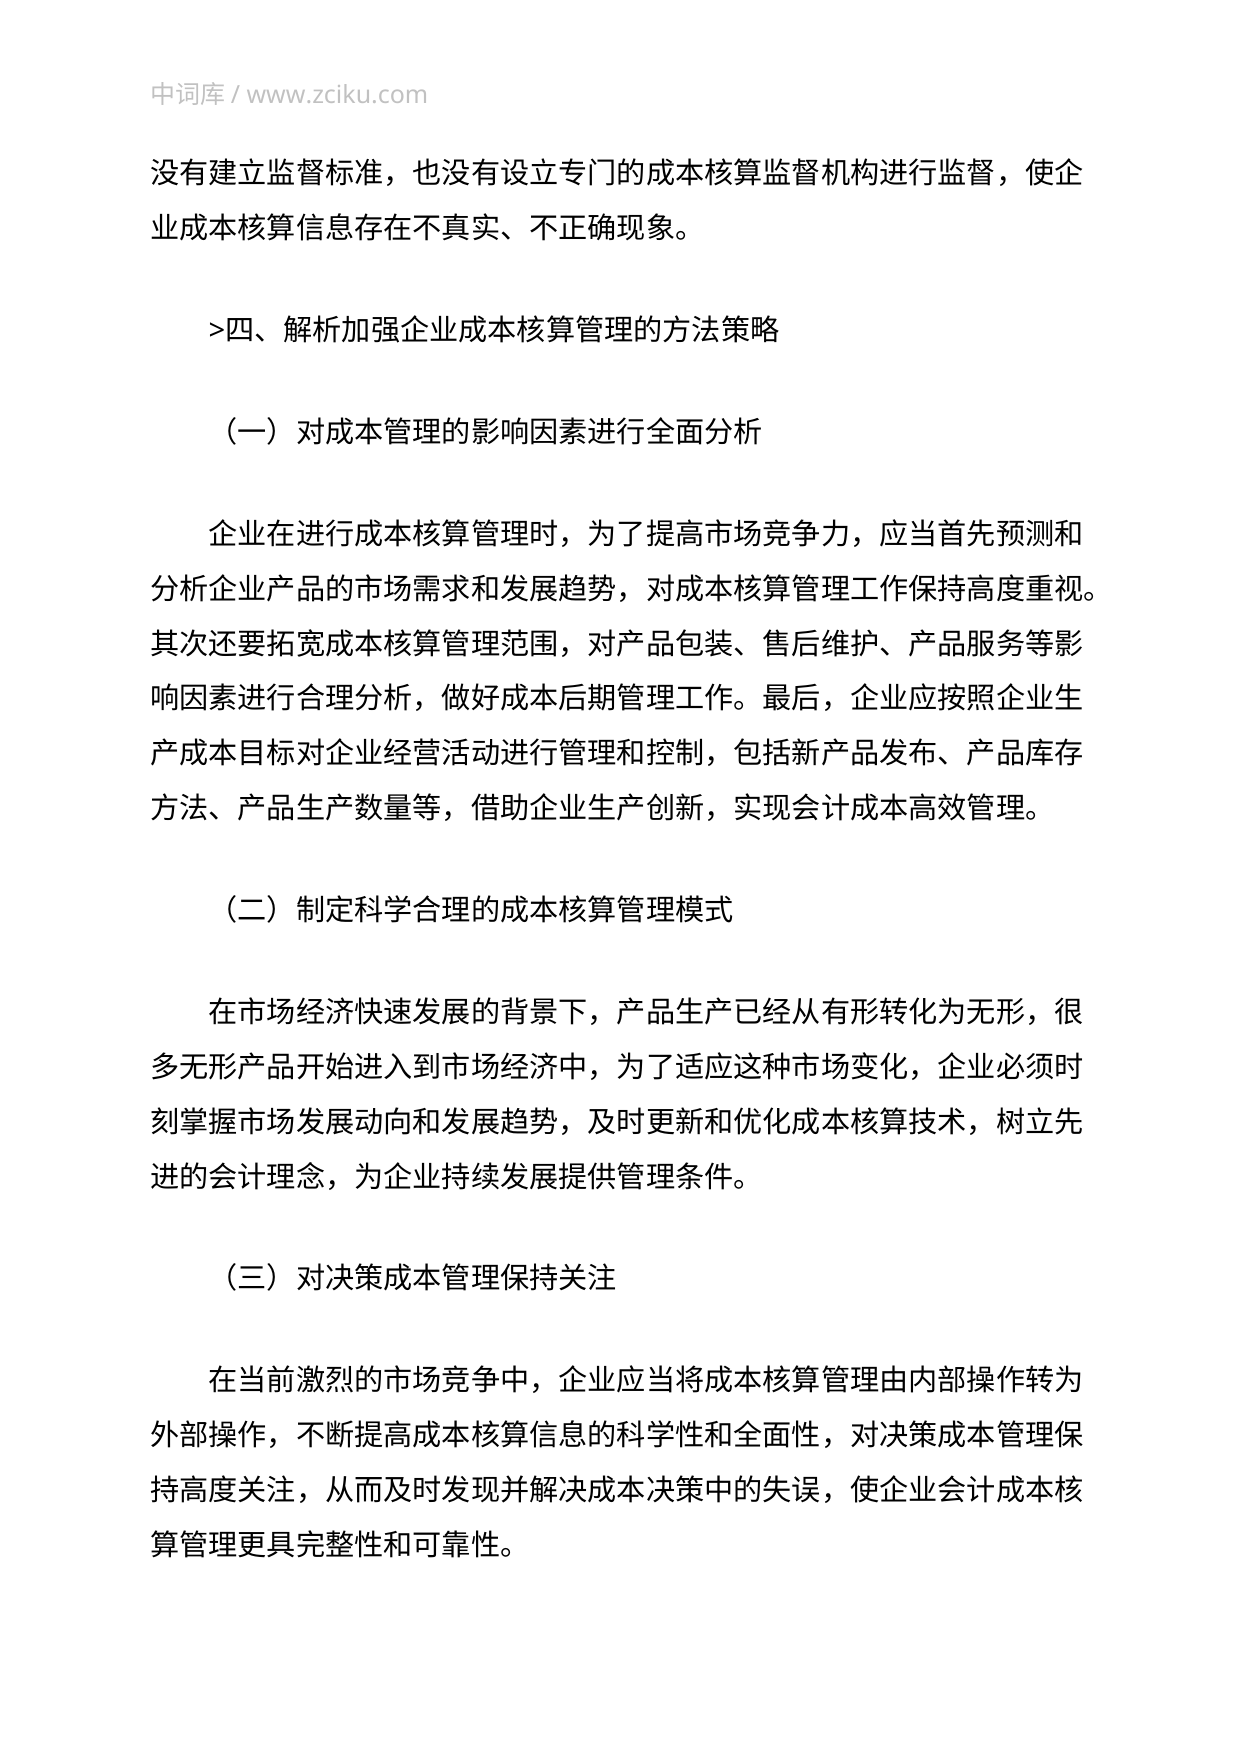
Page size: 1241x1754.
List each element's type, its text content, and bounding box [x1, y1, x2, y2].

text （三）对决策成本管理保持关注 [150, 1255, 1090, 1297]
text （二）制定科学合理的成本核算管理模式 [150, 887, 1090, 929]
text 在当前激烈的市场竞争中，企业应当将成本核算管理由内部操作转为外部操作，不断提高成本核算信息的科学性和全面性，对决策成本管理保持高度关注，从而及时发现并解决成本决策中的失误，使企业会计成本核算管理更具完整性和可靠性。 [150, 1357, 1090, 1564]
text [150, 150, 1090, 247]
text >四、解析加强企业成本核算管理的方法策略 [150, 307, 1090, 349]
text （一）对成本管理的影响因素进行全面分析 [150, 409, 1090, 451]
text 在市场经济快速发展的背景下，产品生产已经从有形转化为无形，很多无形产品开始进入到市场经济中，为了适应这种市场变化，企业必须时刻掌握市场发展动向和发展趋势，及时更新和优化成本核算技术，树立先进的会计理念，为企业持续发展提供管理条件。 [150, 988, 1090, 1195]
text 企业在进行成本核算管理时，为了提高市场竞争力，应当首先预测和分析企业产品的市场需求和发展趋势，对成本核算管理工作保持高度重视。其次还要拓宽成本核算管理范围，对产品包装、售后维护、产品服务等影响因素进行合理分析，做好成本后期管理工作。最后，企业应按照企业生产成本目标对企业经营活动进行管理和控制，包括新产品发布、产品库存方法、产品生产数量等，借助企业生产创新，实现会计成本高效管理。 [150, 510, 1090, 827]
